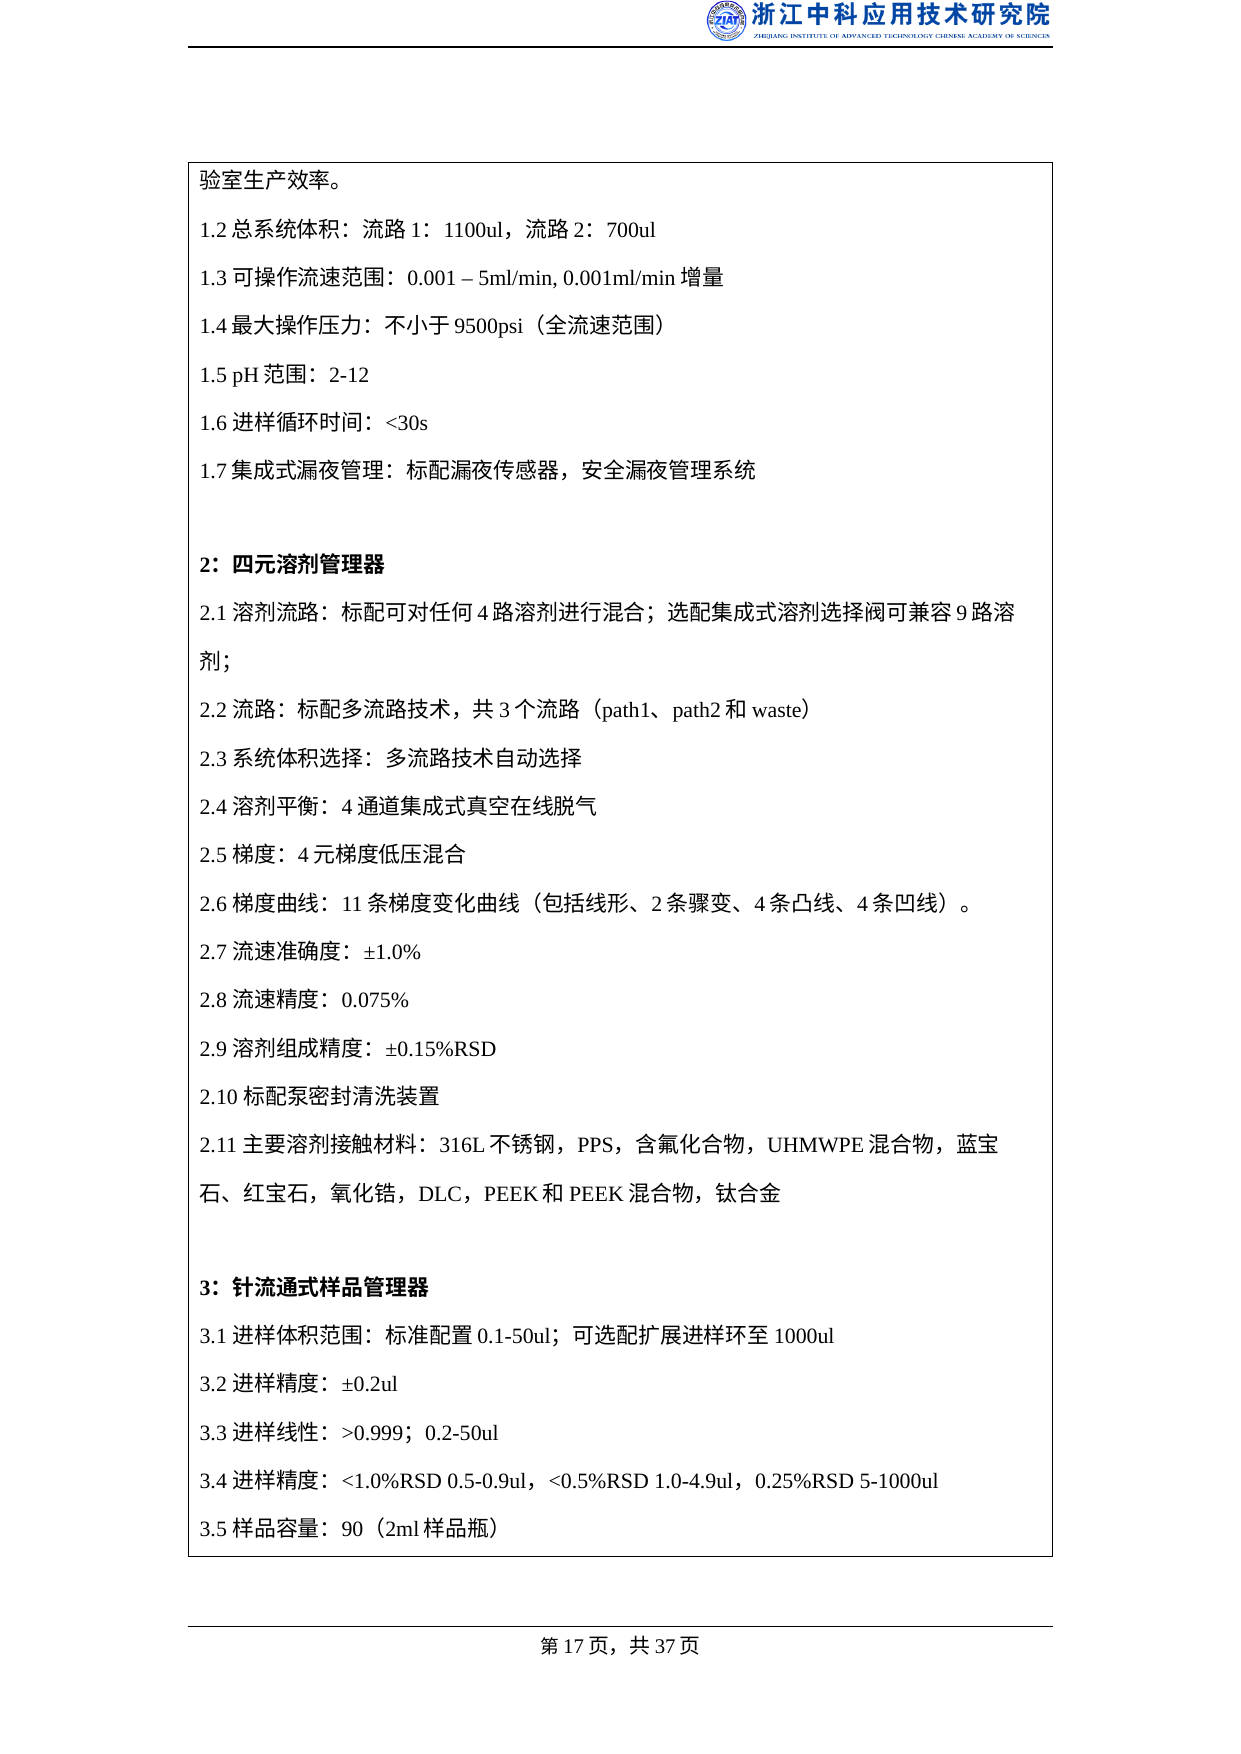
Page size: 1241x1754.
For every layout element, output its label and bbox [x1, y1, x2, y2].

picture [702, 0, 1053, 44]
table_header [189, 163, 1052, 1556]
